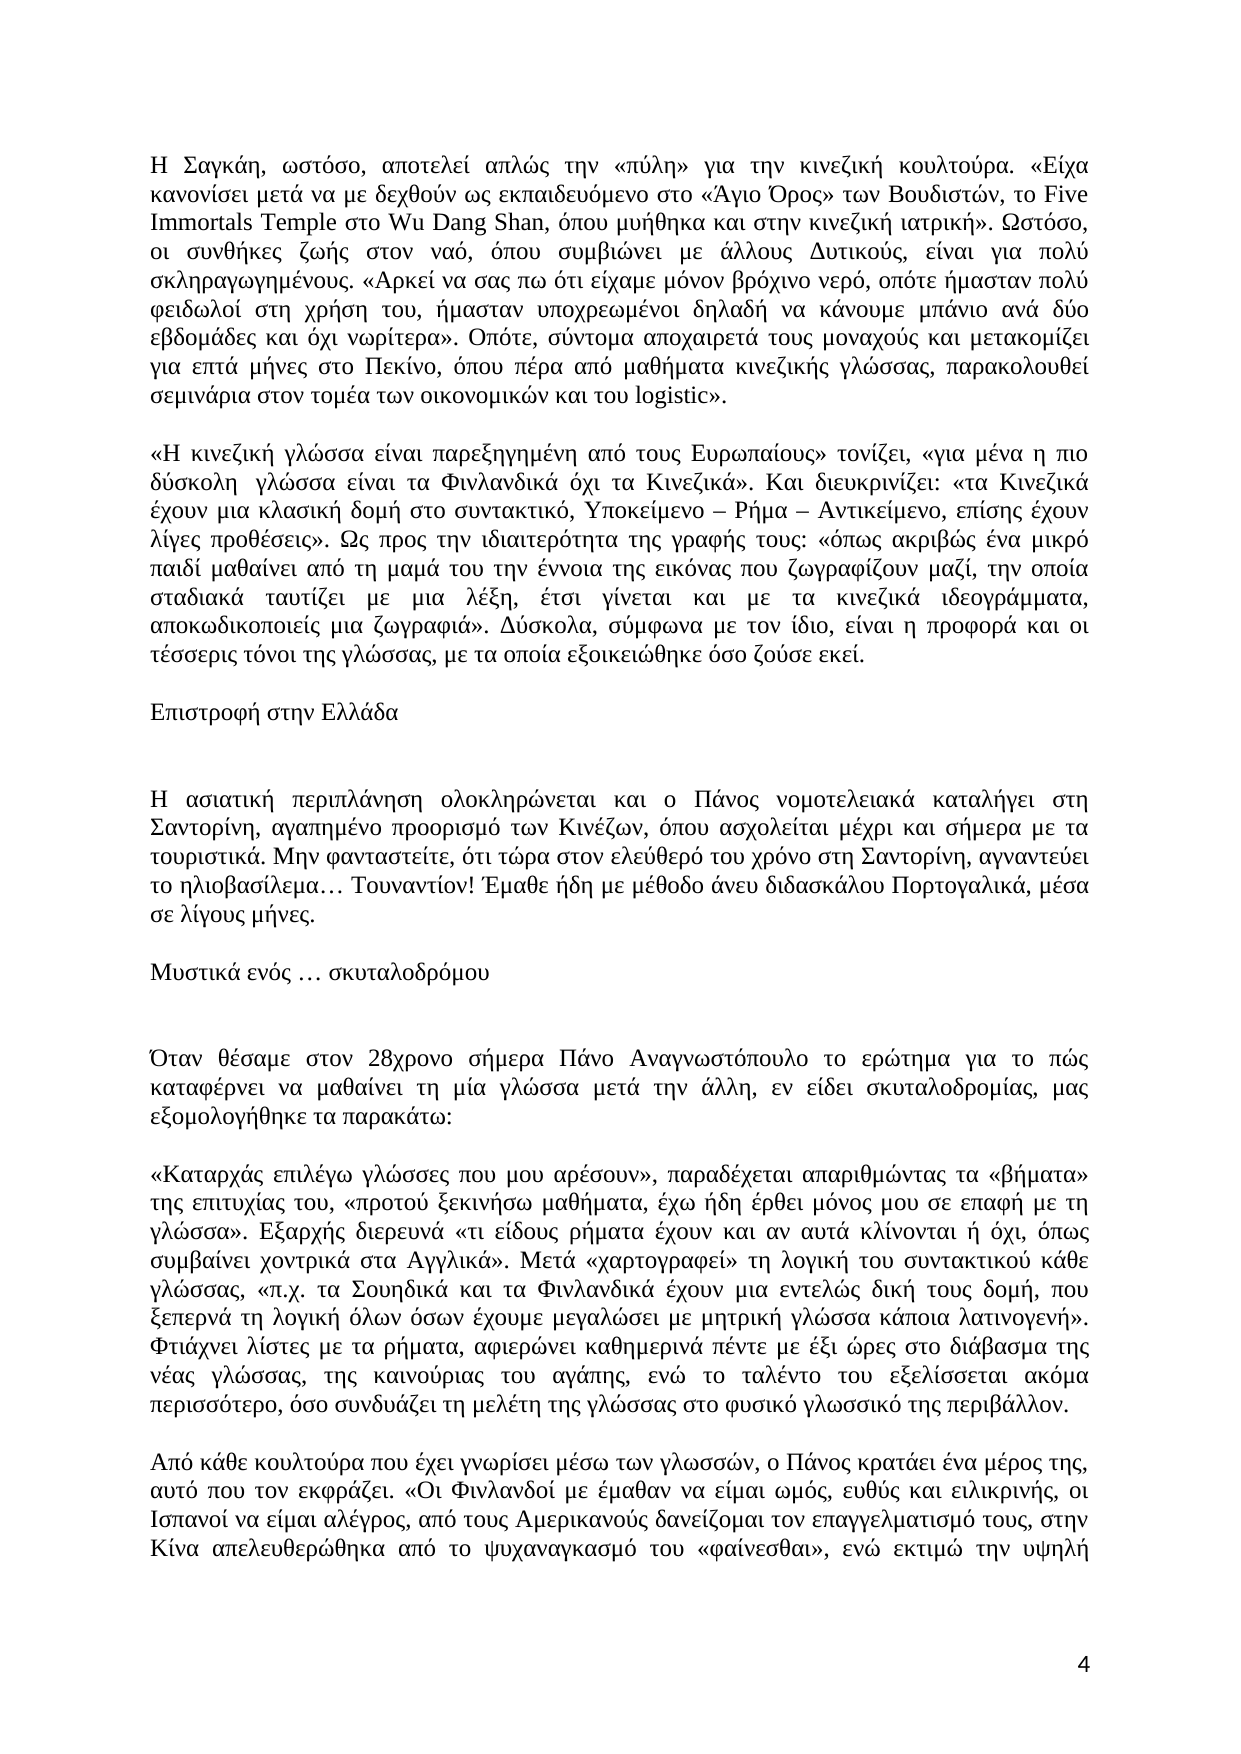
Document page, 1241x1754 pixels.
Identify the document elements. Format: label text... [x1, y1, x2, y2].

text Μυστικά ενός … σκυταλοδρόμου [150, 957, 1090, 985]
text Η ασιατική περιπλάνηση ολοκληρώνεται και ο Πάνος νομοτελειακά καταλήγει στη Σαντορίνη, αγαπημένο προορισμό των Κινέζων, όπου ασχολείται μέχρι και σήμερα με τα τουριστικά. Μην φανταστείτε, ότι τώρα στον ελεύθερό του χρόνο στη Σαντορίνη, αγναντεύει το ηλιοβασίλεμα… Τουναντίον! Έμαθε ήδη με μέθοδο άνευ διδασκάλου Πορτογαλικά, μέσα σε λίγους μήνες. [150, 755, 1090, 927]
text Η Σαγκάη, ωστόσο, αποτελεί απλώς την «πύλη» για την κινεζική κουλτούρα. «Είχα κανονίσει μετά να με δεχθούν ως εκπαιδευόμενο στο «Άγιο Όρος» των Βουδιστών, το Five Immortals Temple στο Wu Dang Shan, όπου μυήθηκα και στην κινεζική ιατρική». Ωστόσο, οι συνθήκες ζωής στον ναό, όπου συμβιώνει με άλλους Δυτικούς, είναι για πολύ σκληραγωγημένους. «Αρκεί να σας πω ότι είχαμε μόνον βρόχινο νερό, οπότε ήμασταν πολύ φειδωλοί στη χρήση του, ήμασταν υποχρεωμένοι δηλαδή να κάνουμε μπάνιο ανά δύο εβδομάδες και όχι νωρίτερα». Οπότε, σύντομα αποχαιρετά τους μοναχούς και μετακομίζει για επτά μήνες στο Πεκίνο, όπου πέρα από μαθήματα κινεζικής γλώσσας, παρακολουθεί σεμινάρια στον τομέα των οικονομικών και του logistic». [150, 150, 1090, 409]
text Επιστροφή στην Ελλάδα [150, 697, 1090, 726]
text Όταν θέσαμε στον 28χρονο σήμερα Πάνο Αναγνωστόπουλο το ερώτημα για το πώς καταφέρνει να μαθαίνει τη μία γλώσσα μετά την άλλη, εν είδει σκυταλοδρομίας, μας εξομολογήθηκε τα παρακάτω: [150, 1014, 1090, 1129]
text «Καταρχάς επιλέγω γλώσσες που μου αρέσουν», παραδέχεται απαριθμώντας τα «βήματα» της επιτυχίας του, «προτού ξεκινήσω μαθήματα, έχω ήδη έρθει μόνος μου σε επαφή με τη γλώσσα». Εξαρχής διερευνά «τι είδους ρήματα έχουν και αν αυτά κλίνονται ή όχι, όπως συμβαίνει χοντρικά στα Αγγλικά». Μετά «χαρτογραφεί» τη λογική του συντακτικού κάθε γλώσσας, «π.χ. τα Σουηδικά και τα Φινλανδικά έχουν μια εντελώς δική τους δομή, που ξεπερνά τη λογική όλων όσων έχουμε μεγαλώσει με μητρική γλώσσα κάποια λατινογενή». Φτιάχνει λίστες με τα ρήματα, αφιερώνει καθημερινά πέντε με έξι ώρες στο διάβασμα της νέας γλώσσας, της καινούριας του αγάπης, ενώ το ταλέντο του εξελίσσεται ακόμα περισσότερο, όσο συνδυάζει τη μελέτη της γλώσσας στο φυσικό γλωσσικό της περιβάλλον. [150, 1159, 1090, 1417]
text «Η κινεζική γλώσσα είναι παρεξηγημένη από τους Ευρωπαίους» τονίζει, «για μένα η πιο δύσκολη γλώσσα είναι τα Φινλανδικά όχι τα Κινεζικά». Και διευκρινίζει: «τα Κινεζικά έχουν μια κλασική δομή στο συντακτικό, Υποκείμενο – Ρήμα – Αντικείμενο, επίσης έχουν λίγες προθέσεις». Ως προς την ιδιαιτερότητα της γραφής τους: «όπως ακριβώς ένα μικρό παιδί μαθαίνει από τη μαμά του την έννοια της εικόνας που ζωγραφίζουν μαζί, την οποία σταδιακά ταυτίζει με μια λέξη, έτσι γίνεται και με τα κινεζικά ιδεογράμματα, αποκωδικοποιείς μια ζωγραφιά». Δύσκολα, σύμφωνα με τον ίδιο, είναι η προφορά και οι τέσσερις τόνοι της γλώσσας, με τα οποία εξοικειώθηκε όσο ζούσε εκεί. [150, 438, 1090, 668]
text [150, 1447, 1090, 1562]
